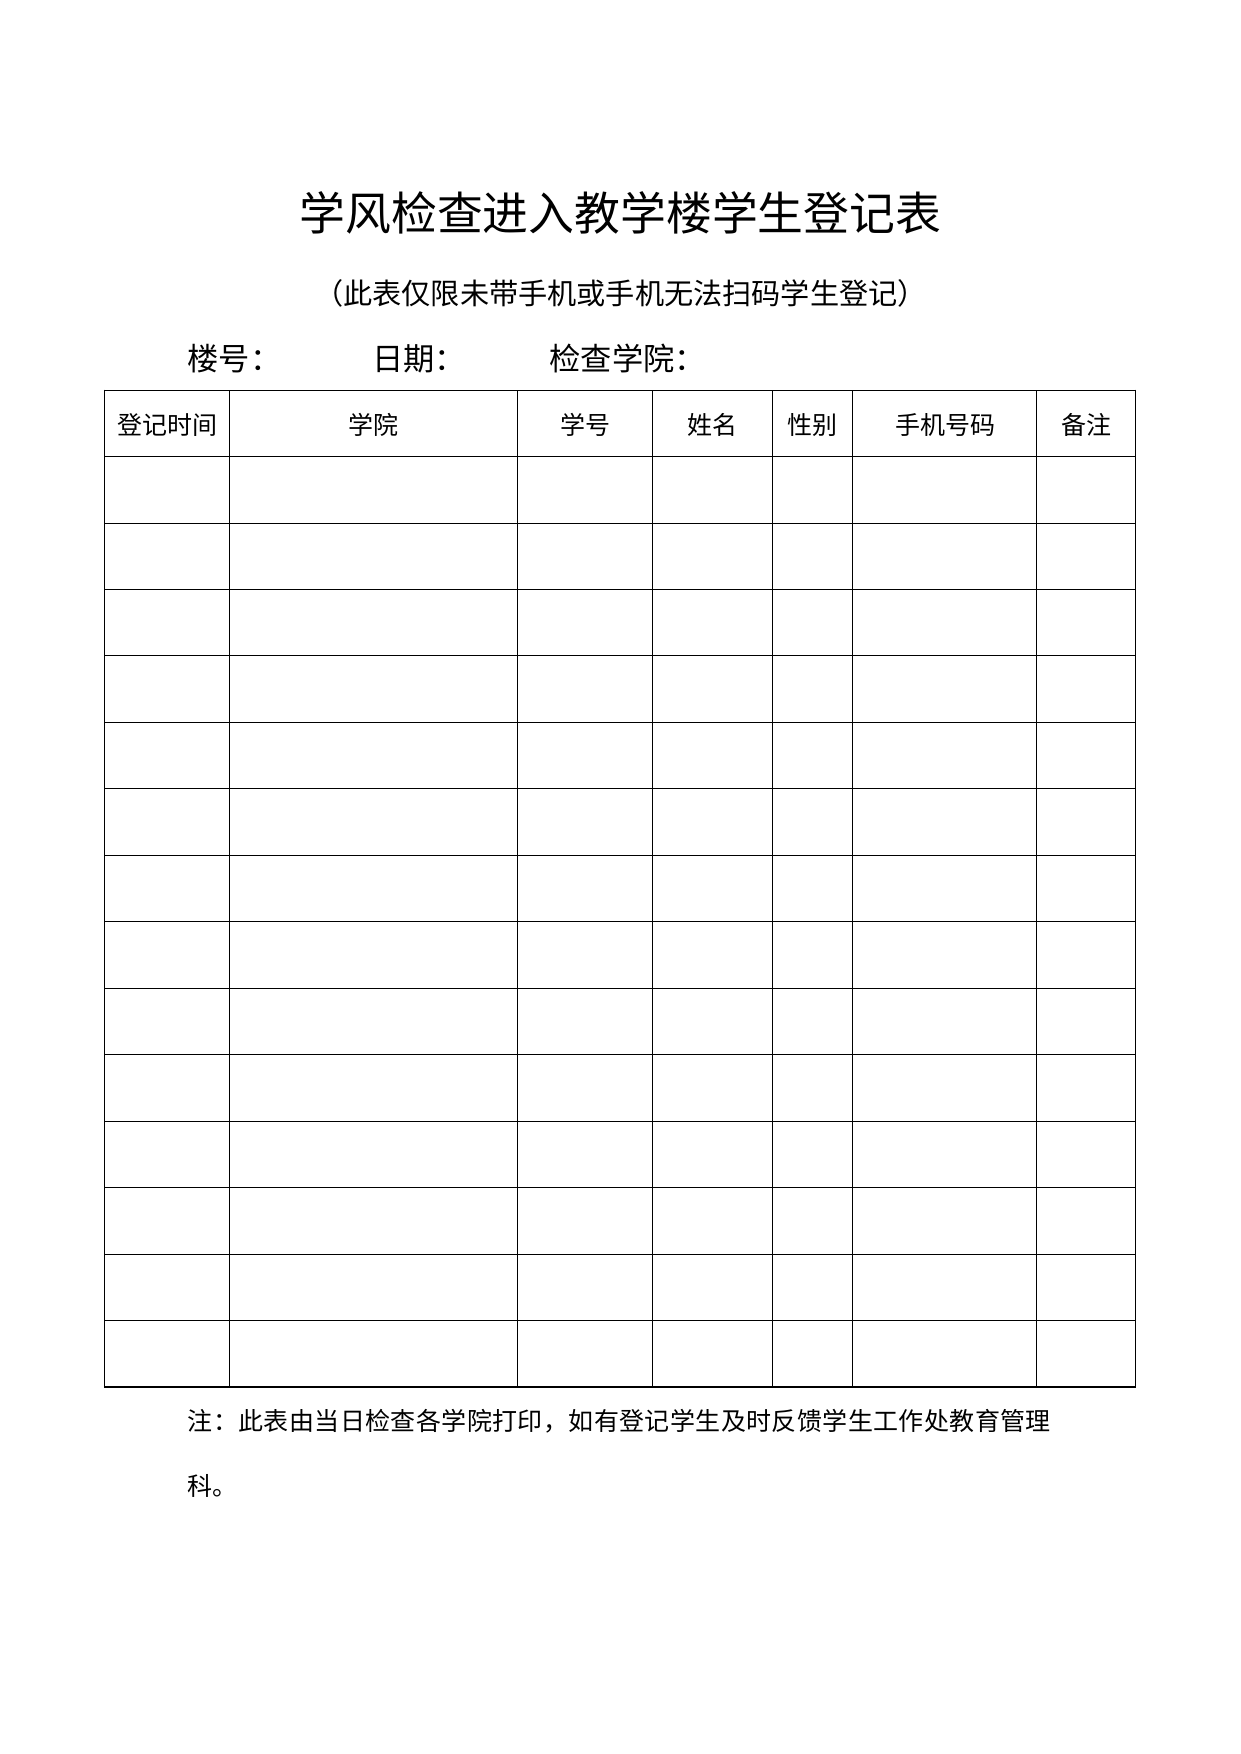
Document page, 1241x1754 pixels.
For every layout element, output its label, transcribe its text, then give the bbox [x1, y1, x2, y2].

table_cell [518, 524, 652, 589]
table_cell [105, 457, 229, 522]
table_cell [105, 723, 229, 788]
table_cell [230, 789, 517, 855]
table_cell [773, 656, 852, 722]
table_cell [773, 1255, 852, 1320]
table_cell [230, 1122, 517, 1187]
table_cell [105, 856, 229, 921]
table_cell [105, 1055, 229, 1121]
table_cell [230, 1188, 517, 1253]
table_cell [773, 524, 852, 589]
table_cell [105, 1188, 229, 1253]
table_cell [518, 989, 652, 1054]
table_cell [853, 524, 1036, 589]
table_cell [853, 656, 1036, 722]
table_cell [230, 1255, 517, 1320]
table_cell [653, 590, 772, 655]
table_cell [230, 524, 517, 589]
table_cell [518, 590, 652, 655]
table_cell [1037, 723, 1135, 788]
table_cell [230, 656, 517, 722]
table_cell [653, 856, 772, 921]
text 学风检查进入教学楼学生登记表 [187, 162, 1053, 259]
table_cell [518, 856, 652, 921]
table_header 姓名 [653, 391, 772, 456]
table_cell [518, 1122, 652, 1187]
table_cell [105, 590, 229, 655]
table_cell [653, 457, 772, 522]
table_cell [230, 457, 517, 522]
table_cell [1037, 1122, 1135, 1187]
table_cell [773, 1055, 852, 1121]
table_cell [853, 723, 1036, 788]
table_cell [1037, 856, 1135, 921]
table_cell [230, 989, 517, 1054]
table_cell [773, 989, 852, 1054]
table_cell [1037, 1188, 1135, 1253]
table_cell [105, 1122, 229, 1187]
table_cell [230, 1321, 517, 1386]
table_cell [773, 457, 852, 522]
table_cell [518, 1321, 652, 1386]
table_cell [853, 457, 1036, 522]
table_cell [518, 789, 652, 855]
table_cell [653, 1255, 772, 1320]
table_header 备注 [1037, 391, 1135, 456]
table_cell [773, 1321, 852, 1386]
table_cell [518, 723, 652, 788]
table_header 登记时间 [105, 391, 229, 456]
table_cell [653, 989, 772, 1054]
table_cell [1037, 789, 1135, 855]
table_cell [518, 1055, 652, 1121]
table_cell [653, 723, 772, 788]
table_cell [1037, 590, 1135, 655]
table_cell [653, 1188, 772, 1253]
table_cell [105, 524, 229, 589]
table_cell [653, 1055, 772, 1121]
table_header 学院 [230, 391, 517, 456]
table_cell [853, 1321, 1036, 1386]
table_cell [773, 1188, 852, 1253]
table_cell [518, 656, 652, 722]
table_header 学号 [518, 391, 652, 456]
text （此表仅限未带手机或手机无法扫码学生登记） [187, 259, 1053, 324]
table_cell [653, 656, 772, 722]
table_cell [230, 922, 517, 988]
table_cell [1037, 922, 1135, 988]
text 楼号： 日期： 检查学院： [187, 324, 1053, 389]
table_cell [518, 457, 652, 522]
table_cell [773, 856, 852, 921]
table_cell [518, 922, 652, 988]
table_cell [653, 1122, 772, 1187]
table_cell [773, 1122, 852, 1187]
table_cell [230, 723, 517, 788]
table_cell [105, 922, 229, 988]
table_cell [518, 1188, 652, 1253]
table_cell [1037, 1255, 1135, 1320]
table_cell [1037, 1055, 1135, 1121]
table_cell [1037, 1321, 1135, 1386]
table_cell [1037, 524, 1135, 589]
table_cell [773, 590, 852, 655]
table_cell [653, 524, 772, 589]
table_cell [853, 922, 1036, 988]
table_cell [773, 723, 852, 788]
table_cell [853, 1255, 1036, 1320]
table_cell [653, 922, 772, 988]
table_cell [230, 590, 517, 655]
table_header 性别 [773, 391, 852, 456]
table_cell [105, 1321, 229, 1386]
table_cell [105, 656, 229, 722]
table_cell [230, 1055, 517, 1121]
table_cell [853, 1055, 1036, 1121]
table_cell [230, 856, 517, 921]
table_cell [853, 989, 1036, 1054]
table_cell [773, 922, 852, 988]
table_cell [105, 989, 229, 1054]
table_cell [653, 1321, 772, 1386]
table_cell [105, 1255, 229, 1320]
table_cell [105, 789, 229, 855]
table_cell [853, 1122, 1036, 1187]
table_cell [518, 1255, 652, 1320]
table_cell [853, 590, 1036, 655]
table_cell [653, 789, 772, 855]
table_cell [773, 789, 852, 855]
table_header 手机号码 [853, 391, 1036, 456]
text 注：此表由当日检查各学院打印，如有登记学生及时反馈学生工作处教育管理科。 [187, 1388, 1053, 1517]
table_cell [1037, 989, 1135, 1054]
table_cell [853, 789, 1036, 855]
table_cell [853, 1188, 1036, 1253]
table_cell [853, 856, 1036, 921]
table_cell [1037, 457, 1135, 522]
table_cell [1037, 656, 1135, 722]
